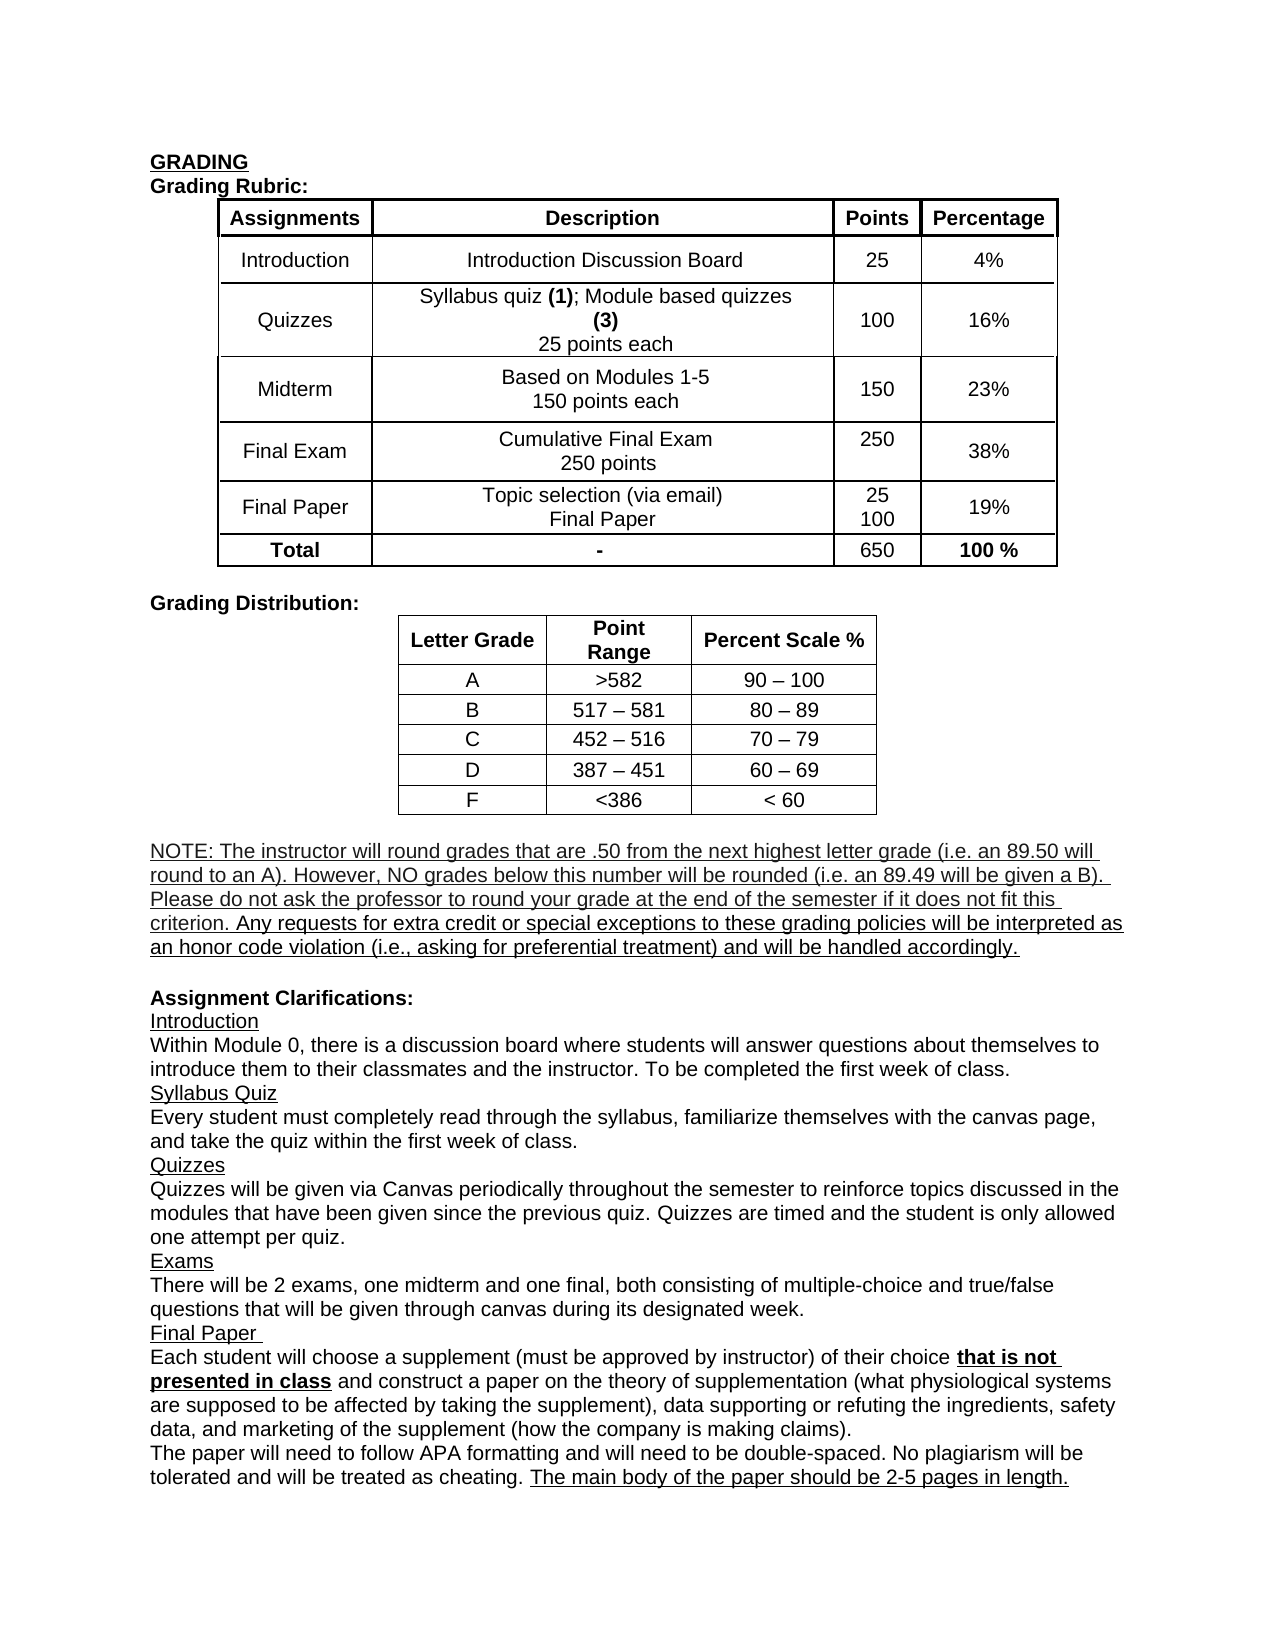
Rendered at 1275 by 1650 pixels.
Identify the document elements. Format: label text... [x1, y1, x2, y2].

table_cell 60 – 69 [692, 755, 876, 784]
table_header Percentage [923, 201, 1056, 234]
text Every student must completely read through the syllabus, familiarize themselves with the canvas page, and take the quiz within the first week of class. [150, 1105, 1125, 1153]
table_cell Introduction Discussion Board [373, 237, 833, 282]
table_header Points [835, 201, 919, 234]
table_header Description [374, 201, 832, 234]
text Quizzes [150, 1153, 1125, 1177]
table_cell Midterm [219, 356, 371, 421]
table_cell 25 100 [835, 482, 920, 533]
text NOTE: The instructor will round grades that are .50 from the next highest letter grade (i.e. an 89.50 will round to an A). However, NO grades below this number will be rounded (i.e. an 89.49 will be given a B). Please do not ask the professor to round your grade at the end of the semester if it does not fit this criterion. Any requests for extra credit or special exceptions to these grading policies will be interpreted as an honor code violation (i.e., asking for preferential treatment) and will be handled accordingly. [150, 839, 1125, 959]
table_cell 70 – 79 [692, 725, 876, 754]
table_header Letter Grade [399, 616, 546, 664]
table_cell 38% [922, 421, 1056, 479]
table_cell >582 [547, 665, 691, 694]
table_cell Based on Modules 1-5 150 points each [373, 357, 833, 421]
table_cell 4% [922, 234, 1057, 282]
table_cell 150 [835, 357, 920, 421]
table_cell A [399, 665, 546, 694]
text Introduction [150, 1009, 1125, 1033]
table_cell Total [219, 533, 371, 565]
table_cell 19% [922, 480, 1056, 533]
table_cell 16% [922, 282, 1057, 356]
table_cell 90 – 100 [692, 665, 876, 694]
text Within Module 0, there is a discussion board where students will answer questions about themselves to introduce them to their classmates and the instructor. To be completed the first week of class. [150, 1033, 1125, 1081]
table_cell 23% [922, 356, 1056, 421]
text The paper will need to follow APA formatting and will need to be double-spaced. No plagiarism will be tolerated and will be treated as cheating. The main body of the paper should be 2-5 pages in length. [150, 1441, 1125, 1488]
text Final Paper [150, 1321, 1125, 1345]
table_cell 100 [834, 284, 921, 356]
text Quizzes will be given via Canvas periodically throughout the semester to reinforce topics discussed in the modules that have been given since the previous quiz. Quizzes are timed and the student is only allowed one attempt per quiz. [150, 1177, 1125, 1249]
table_cell 25 [835, 237, 921, 282]
table_header Assignments [220, 201, 371, 234]
table_cell 100 % [922, 533, 1056, 565]
table_cell Introduction [219, 235, 372, 282]
table_cell <386 [547, 786, 691, 814]
table_cell 387 – 451 [547, 755, 691, 784]
table_cell Cumulative Final Exam 250 points [373, 423, 833, 479]
table_cell Final Paper [219, 480, 371, 533]
text There will be 2 exams, one midterm and one final, both consisting of multiple-choice and true/false questions that will be given through canvas during its designated week. [150, 1273, 1125, 1321]
table_cell 80 – 89 [692, 695, 876, 724]
text Grading Rubric: [150, 174, 1125, 198]
table_cell 517 – 581 [547, 695, 691, 724]
text Exams [150, 1249, 1125, 1273]
table_cell - [373, 535, 833, 565]
table_cell 452 – 516 [547, 725, 691, 754]
table_cell 250 [835, 423, 920, 479]
text Grading Distribution: [150, 591, 1125, 615]
table_cell < 60 [692, 786, 876, 814]
text GRADING [150, 150, 1125, 174]
table_header Point Range [547, 616, 691, 664]
table_cell B [399, 695, 546, 724]
table_cell Syllabus quiz (1); Module based quizzes (3) 25 points each [373, 284, 833, 356]
table_cell C [399, 725, 546, 754]
table_cell Topic selection (via email) Final Paper [373, 482, 833, 533]
table_cell 650 [835, 535, 920, 565]
text Assignment Clarifications: [150, 985, 1125, 1009]
table_cell Quizzes [219, 282, 372, 356]
text Syllabus Quiz [150, 1081, 1125, 1105]
table_cell D [399, 755, 546, 784]
table_header Percent Scale % [692, 616, 876, 664]
text Each student will choose a supplement (must be approved by instructor) of their choice that is not presented in class and construct a paper on the theory of supplementation (what physiological systems are supposed to be affected by taking the supplement), data supporting or refuting the ingredients, safety data, and marketing of the supplement (how the company is making claims). [150, 1345, 1125, 1441]
table_cell F [399, 786, 546, 814]
table_cell Final Exam [219, 421, 371, 479]
